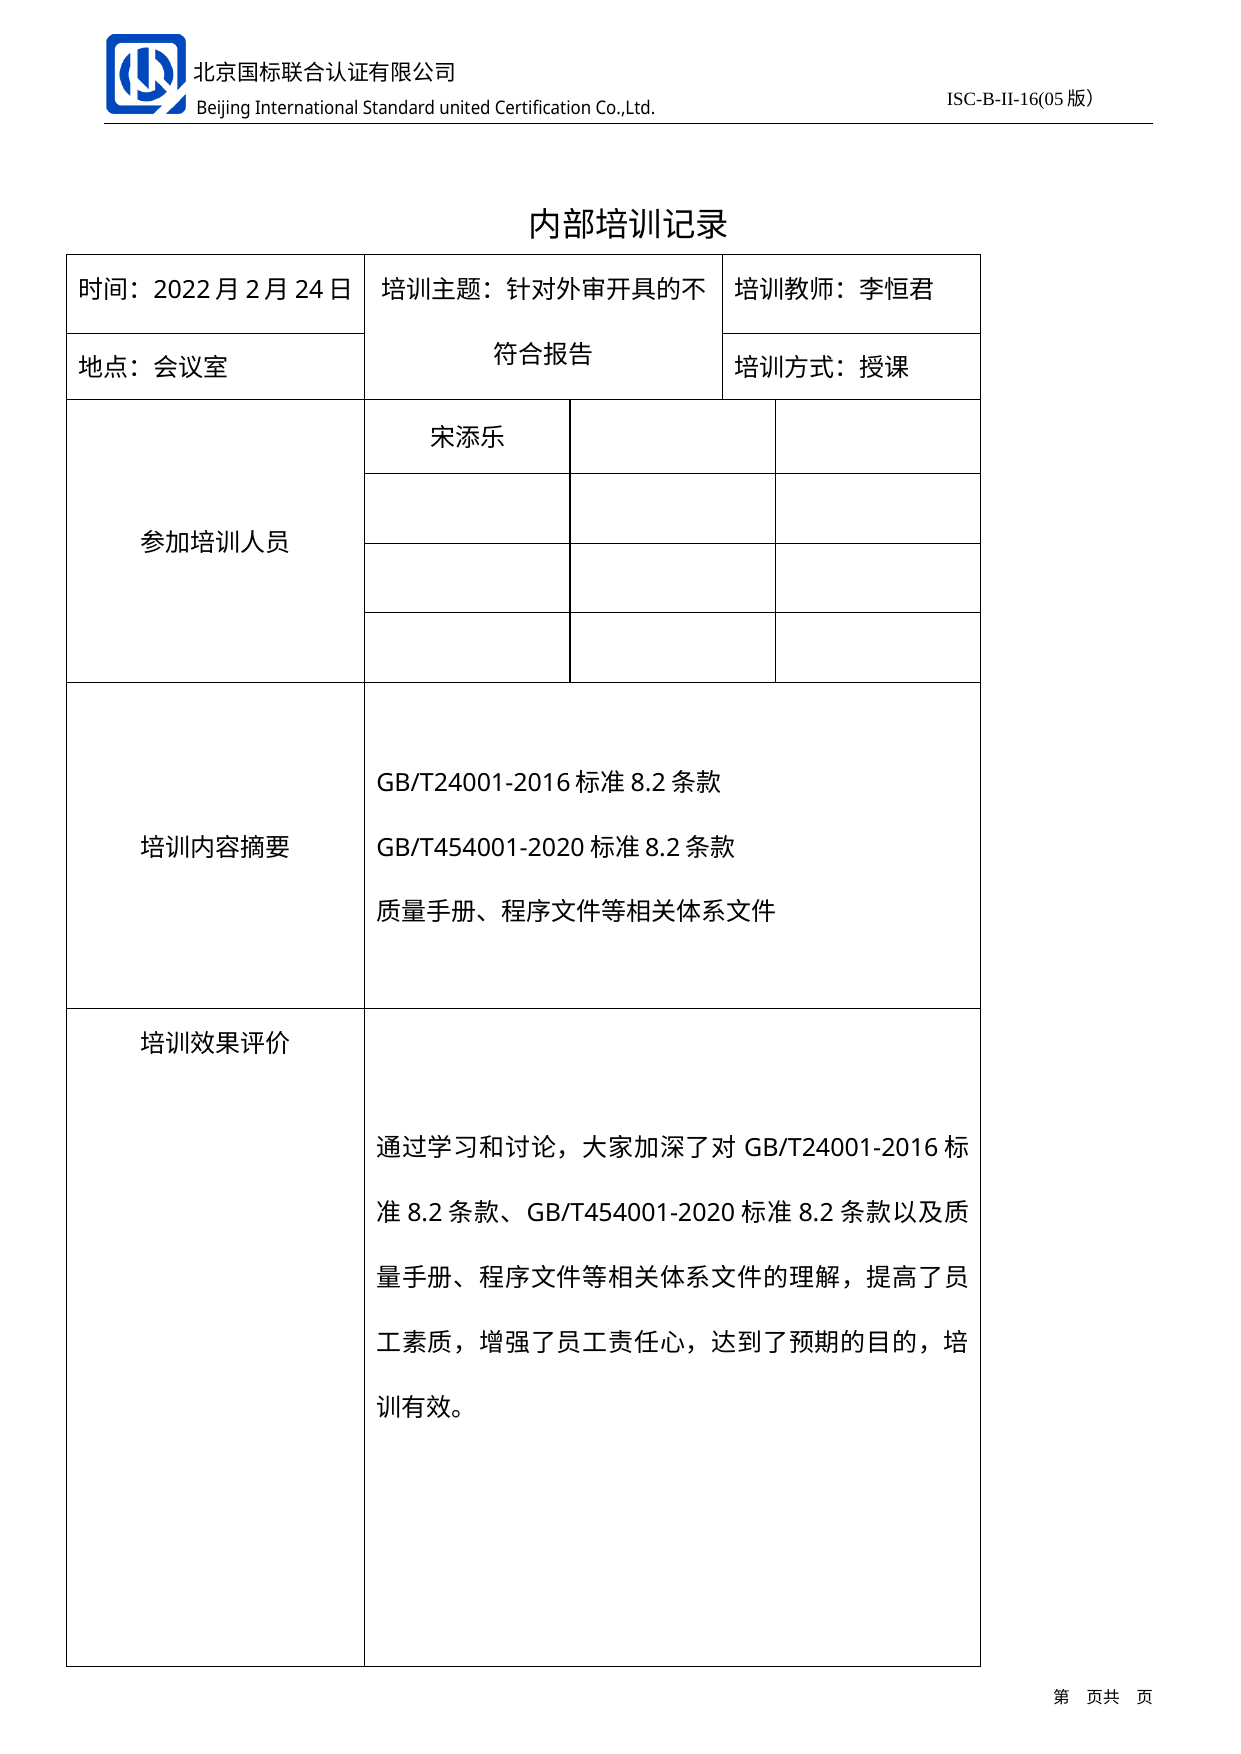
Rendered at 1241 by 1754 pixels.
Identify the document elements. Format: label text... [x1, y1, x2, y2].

table_cell 培训内容摘要 [67, 683, 364, 1008]
table_cell [776, 544, 980, 612]
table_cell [365, 1009, 980, 1666]
table_header 时间：2022月2月24日 [67, 255, 364, 332]
table_header 培训教师：李恒君 [723, 255, 980, 332]
picture [106, 34, 186, 114]
table_header 培训主题：针对外审开具的不符合报告 [365, 255, 722, 398]
table_cell [571, 474, 775, 543]
table_cell 培训方式：授课 [723, 334, 980, 398]
table_cell [571, 613, 775, 682]
table_cell [365, 474, 569, 543]
table_cell [776, 400, 980, 473]
table_cell GB/T24001-2016标准8.2条款 GB/T454001-2020标准8.2条款 质量手册、程序文件等相关体系文件 [365, 683, 980, 1008]
table_cell 宋添乐 [365, 400, 569, 473]
table_cell 参加培训人员 [67, 400, 364, 682]
table_cell [571, 544, 775, 612]
table_cell [776, 613, 980, 682]
table_cell 培训效果评价 [67, 1009, 364, 1666]
table_cell [776, 474, 980, 543]
table_cell [365, 613, 569, 682]
table_cell 地点：会议室 [67, 334, 364, 398]
table_cell [365, 544, 569, 612]
table_cell [571, 400, 775, 473]
text 内部培训记录 [104, 189, 1153, 254]
